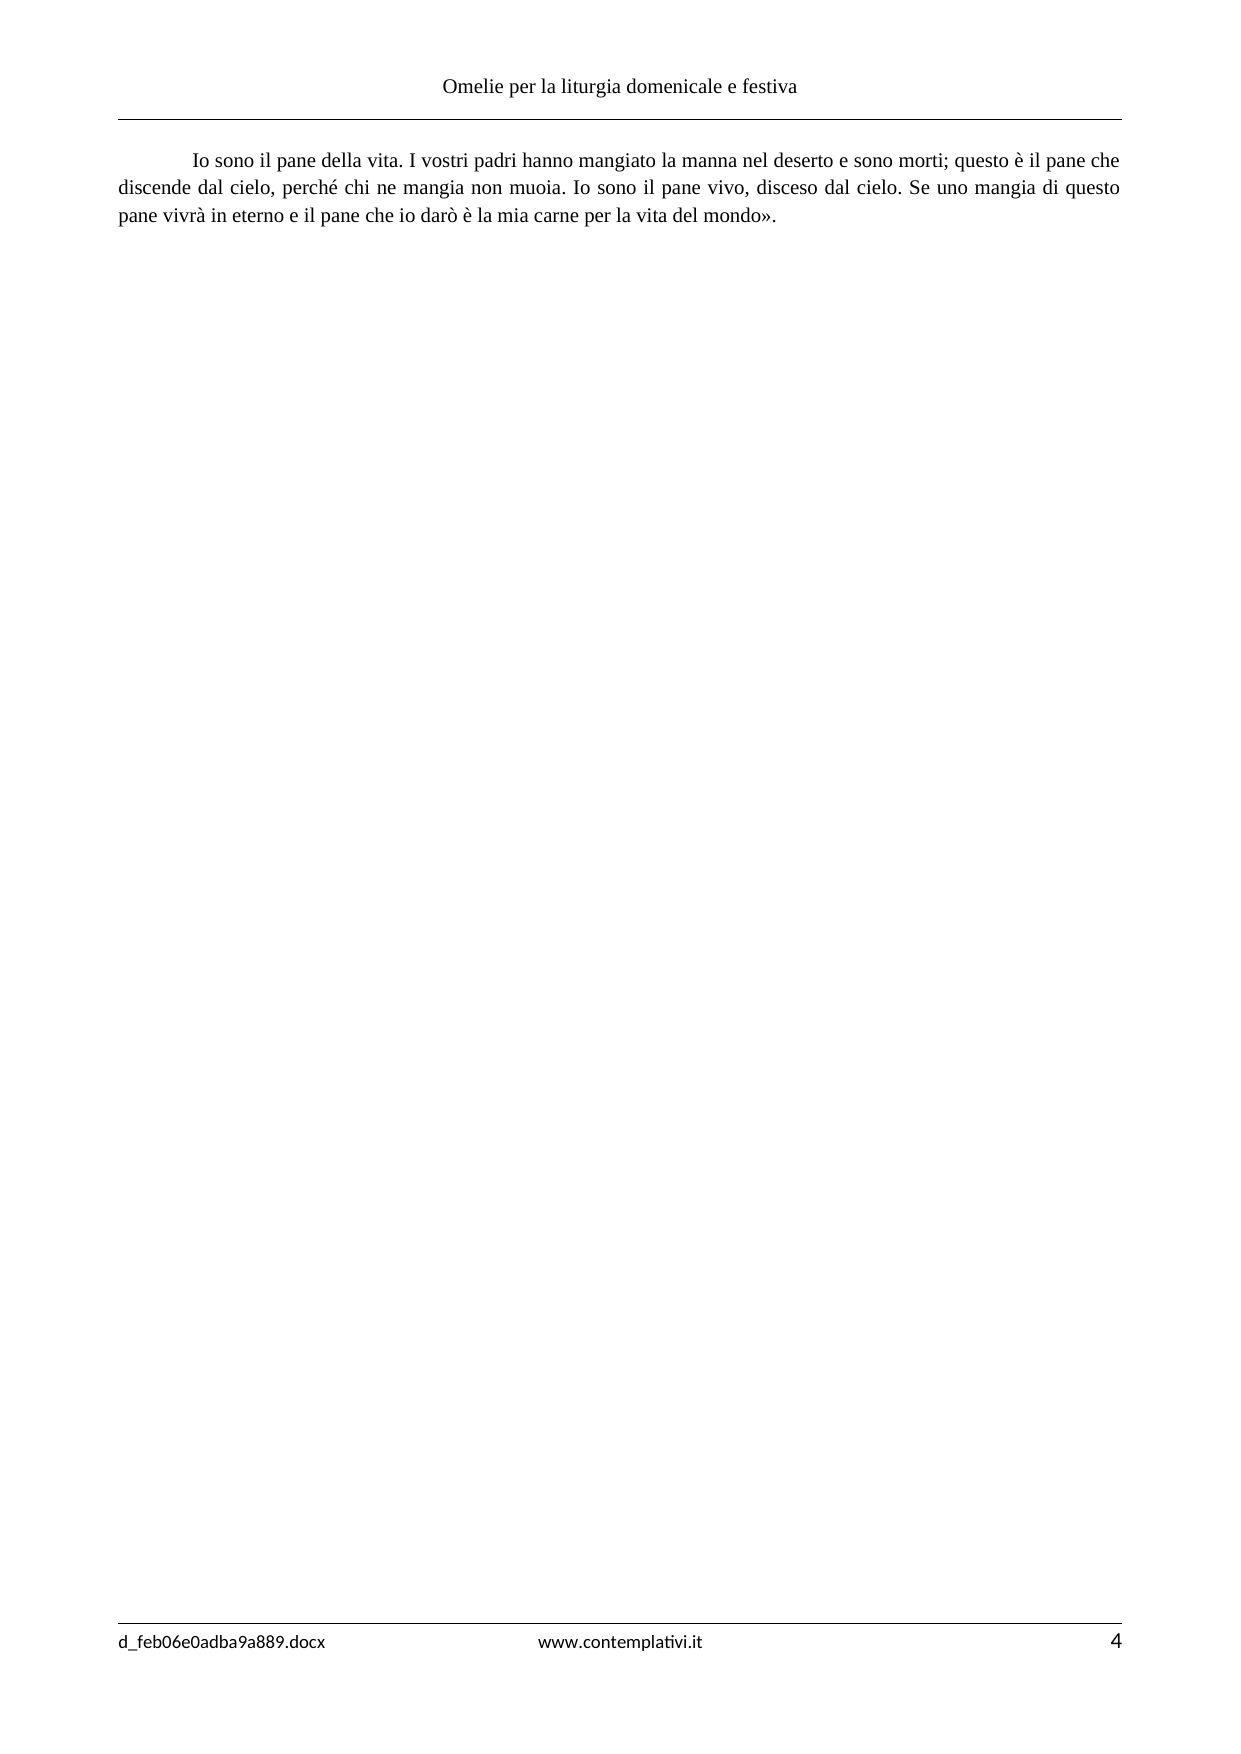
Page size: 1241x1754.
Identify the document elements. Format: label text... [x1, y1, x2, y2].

text Io sono il pane della vita. I vostri padri hanno mangiato la manna nel deserto e sono morti; questo è il pane che discende dal cielo, perché chi ne mangia non muoia. Io sono il pane vivo, disceso dal cielo. Se uno mangia di questo pane vivrà in eterno e il pane che io darò è la mia carne per la vita del mondo». [118, 148, 1122, 227]
